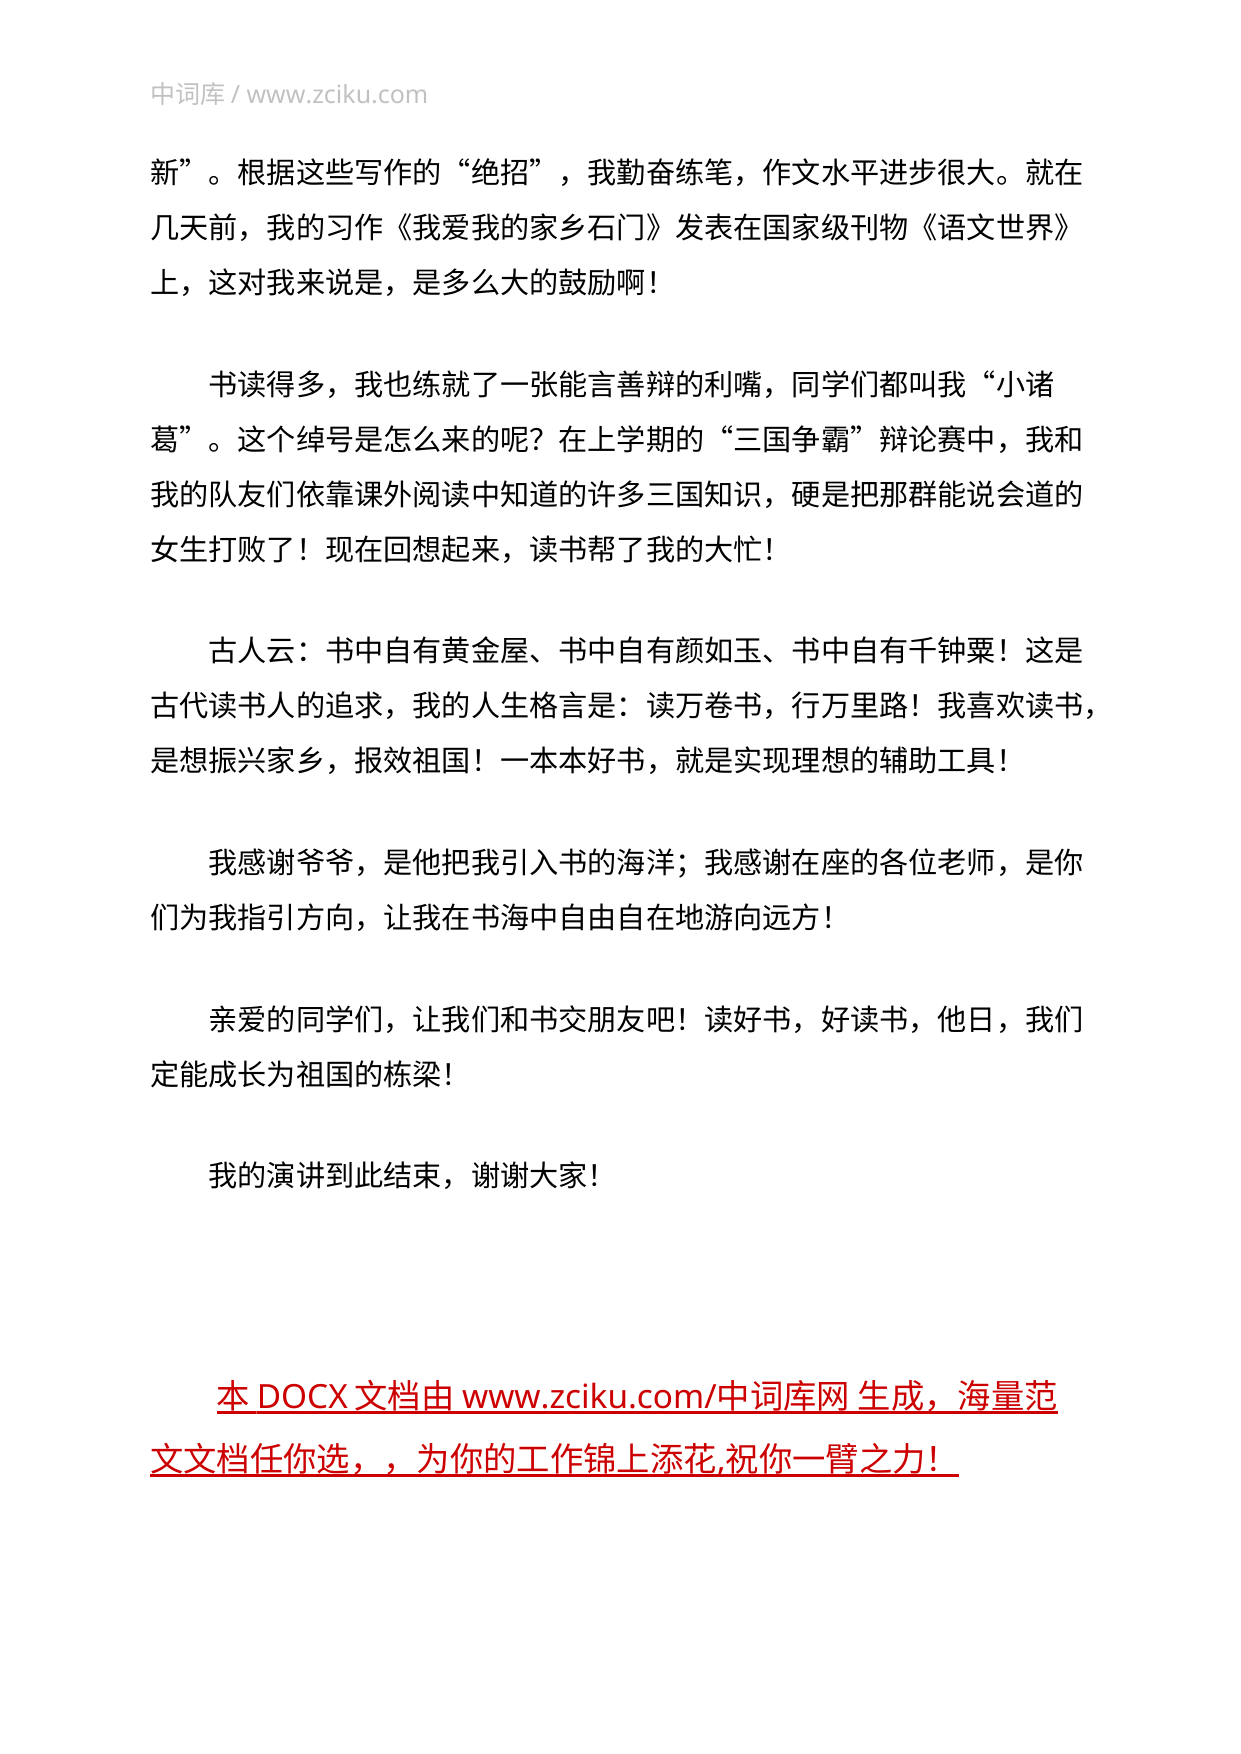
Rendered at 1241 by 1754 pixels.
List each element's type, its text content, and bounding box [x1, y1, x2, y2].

text 本DOCX文档由 www.zciku.com/中词库网 生成，海量范文文档任你选，，为你的工作锦上添花,祝你一臂之力！ [150, 1370, 1090, 1481]
text 我感谢爷爷，是他把我引入书的海洋；我感谢在座的各位老师，是你们为我指引方向，让我在书海中自由自在地游向远方！ [150, 839, 1090, 937]
text 书读得多，我也练就了一张能言善辩的利嘴，同学们都叫我“小诸葛”。这个绰号是怎么来的呢？在上学期的“三国争霸”辩论赛中，我和我的队友们依靠课外阅读中知道的许多三国知识，硬是把那群能说会道的女生打败了！现在回想起来，读书帮了我的大忙！ [150, 362, 1090, 568]
text 我的演讲到此结束，谢谢大家！ [150, 1153, 1090, 1195]
text 亲爱的同学们，让我们和书交朋友吧！读好书，好读书，他日，我们定能成长为祖国的栋梁！ [150, 996, 1090, 1093]
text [150, 150, 1090, 302]
text 古人云：书中自有黄金屋、书中自有颜如玉、书中自有千钟粟！这是古代读书人的追求，我的人生格言是：读万卷书，行万里路！我喜欢读书，是想振兴家乡，报效祖国！一本本好书，就是实现理想的辅助工具！ [150, 628, 1090, 780]
